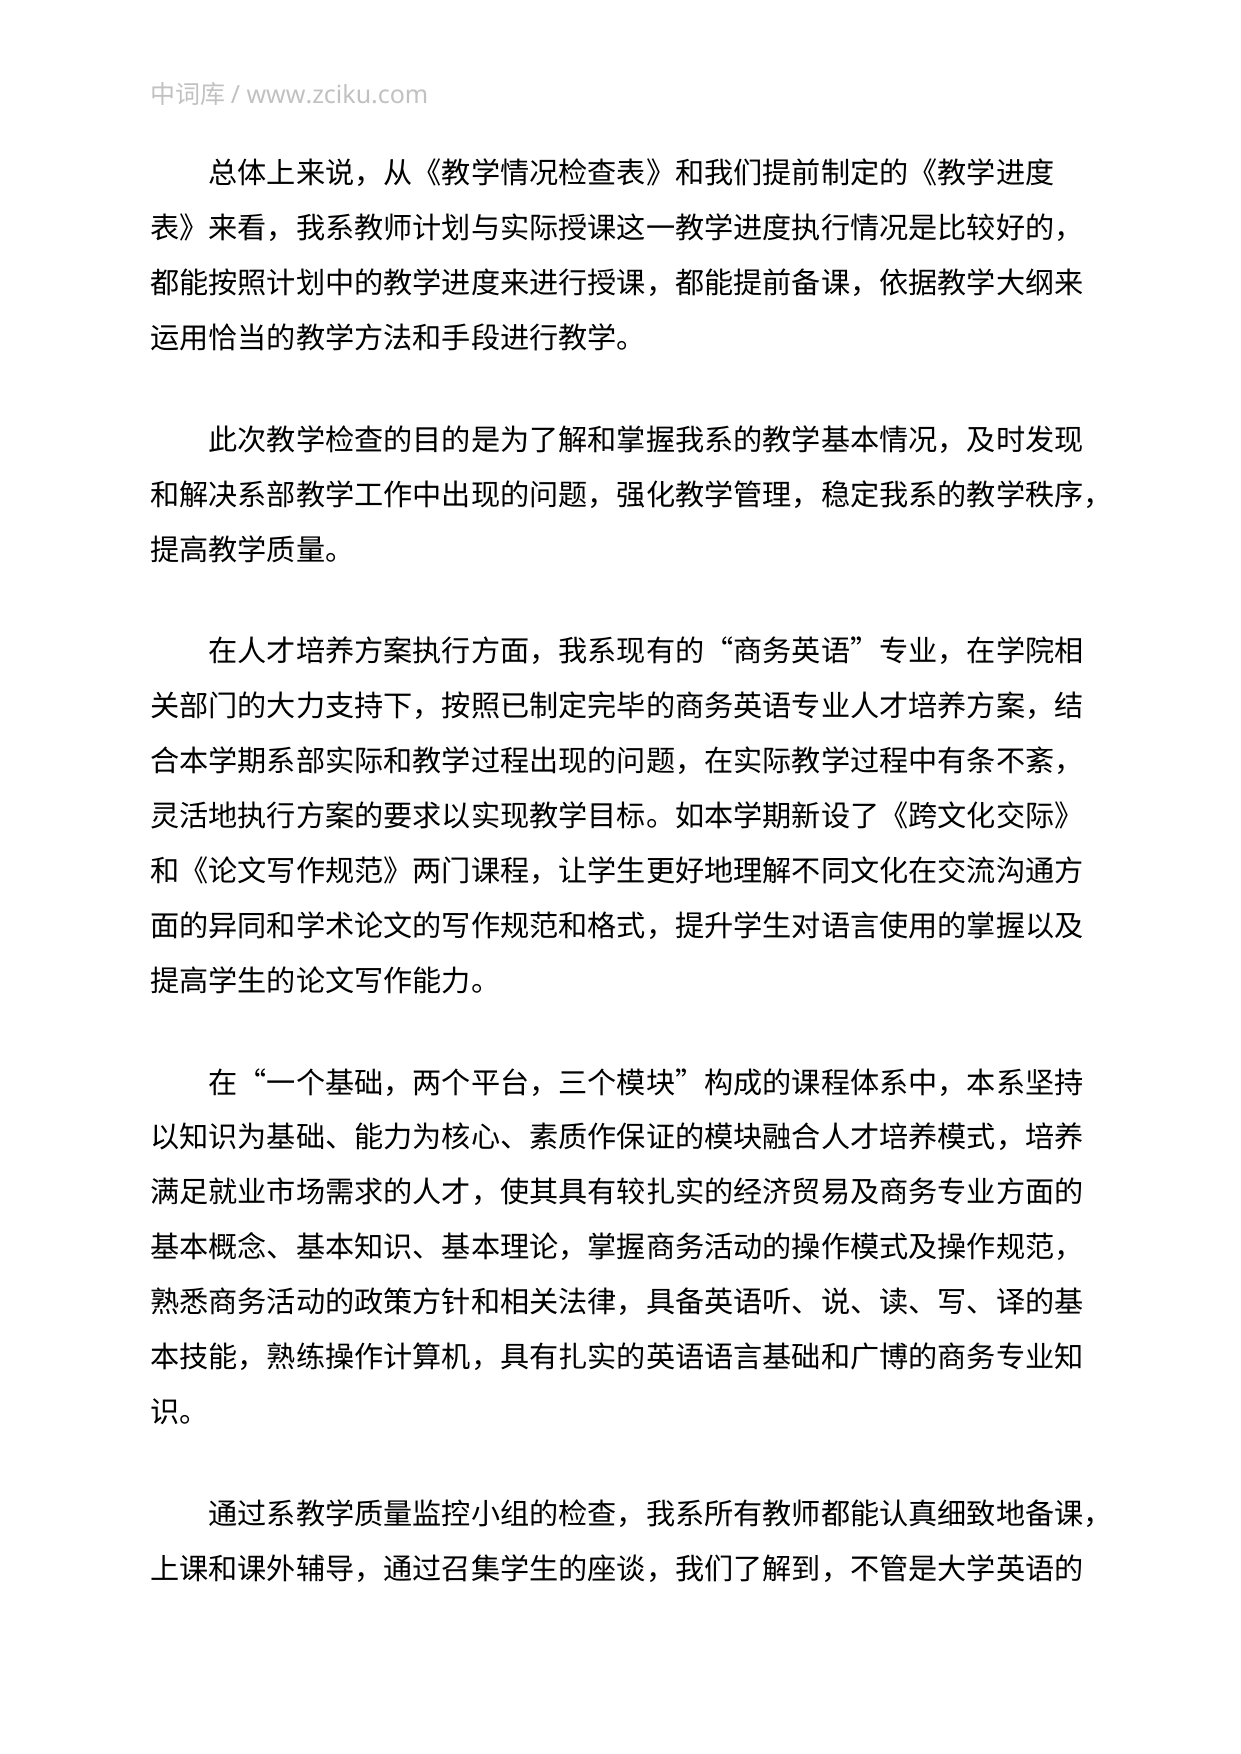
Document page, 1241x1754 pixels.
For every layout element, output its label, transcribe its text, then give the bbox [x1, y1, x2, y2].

text 总体上来说，从《教学情况检查表》和我们提前制定的《教学进度表》来看，我系教师计划与实际授课这一教学进度执行情况是比较好的，都能按照计划中的教学进度来进行授课，都能提前备课，依据教学大纲来运用恰当的教学方法和手段进行教学。 [150, 150, 1090, 357]
text 在人才培养方案执行方面，我系现有的“商务英语”专业，在学院相关部门的大力支持下，按照已制定完毕的商务英语专业人才培养方案，结合本学期系部实际和教学过程出现的问题，在实际教学过程中有条不紊，灵活地执行方案的要求以实现教学目标。如本学期新设了《跨文化交际》和《论文写作规范》两门课程，让学生更好地理解不同文化在交流沟通方面的异同和学术论文的写作规范和格式，提升学生对语言使用的掌握以及提高学生的论文写作能力。 [150, 628, 1090, 1000]
text 此次教学检查的目的是为了解和掌握我系的教学基本情况，及时发现和解决系部教学工作中出现的问题，强化教学管理，稳定我系的教学秩序，提高教学质量。 [150, 416, 1090, 568]
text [150, 1490, 1090, 1587]
text 在“一个基础，两个平台，三个模块”构成的课程体系中，本系坚持以知识为基础、能力为核心、素质作保证的模块融合人才培养模式，培养满足就业市场需求的人才，使其具有较扎实的经济贸易及商务专业方面的基本概念、基本知识、基本理论，掌握商务活动的操作模式及操作规范，熟悉商务活动的政策方针和相关法律，具备英语听、说、读、写、译的基本技能，熟练操作计算机，具有扎实的英语语言基础和广博的商务专业知识。 [150, 1059, 1090, 1431]
